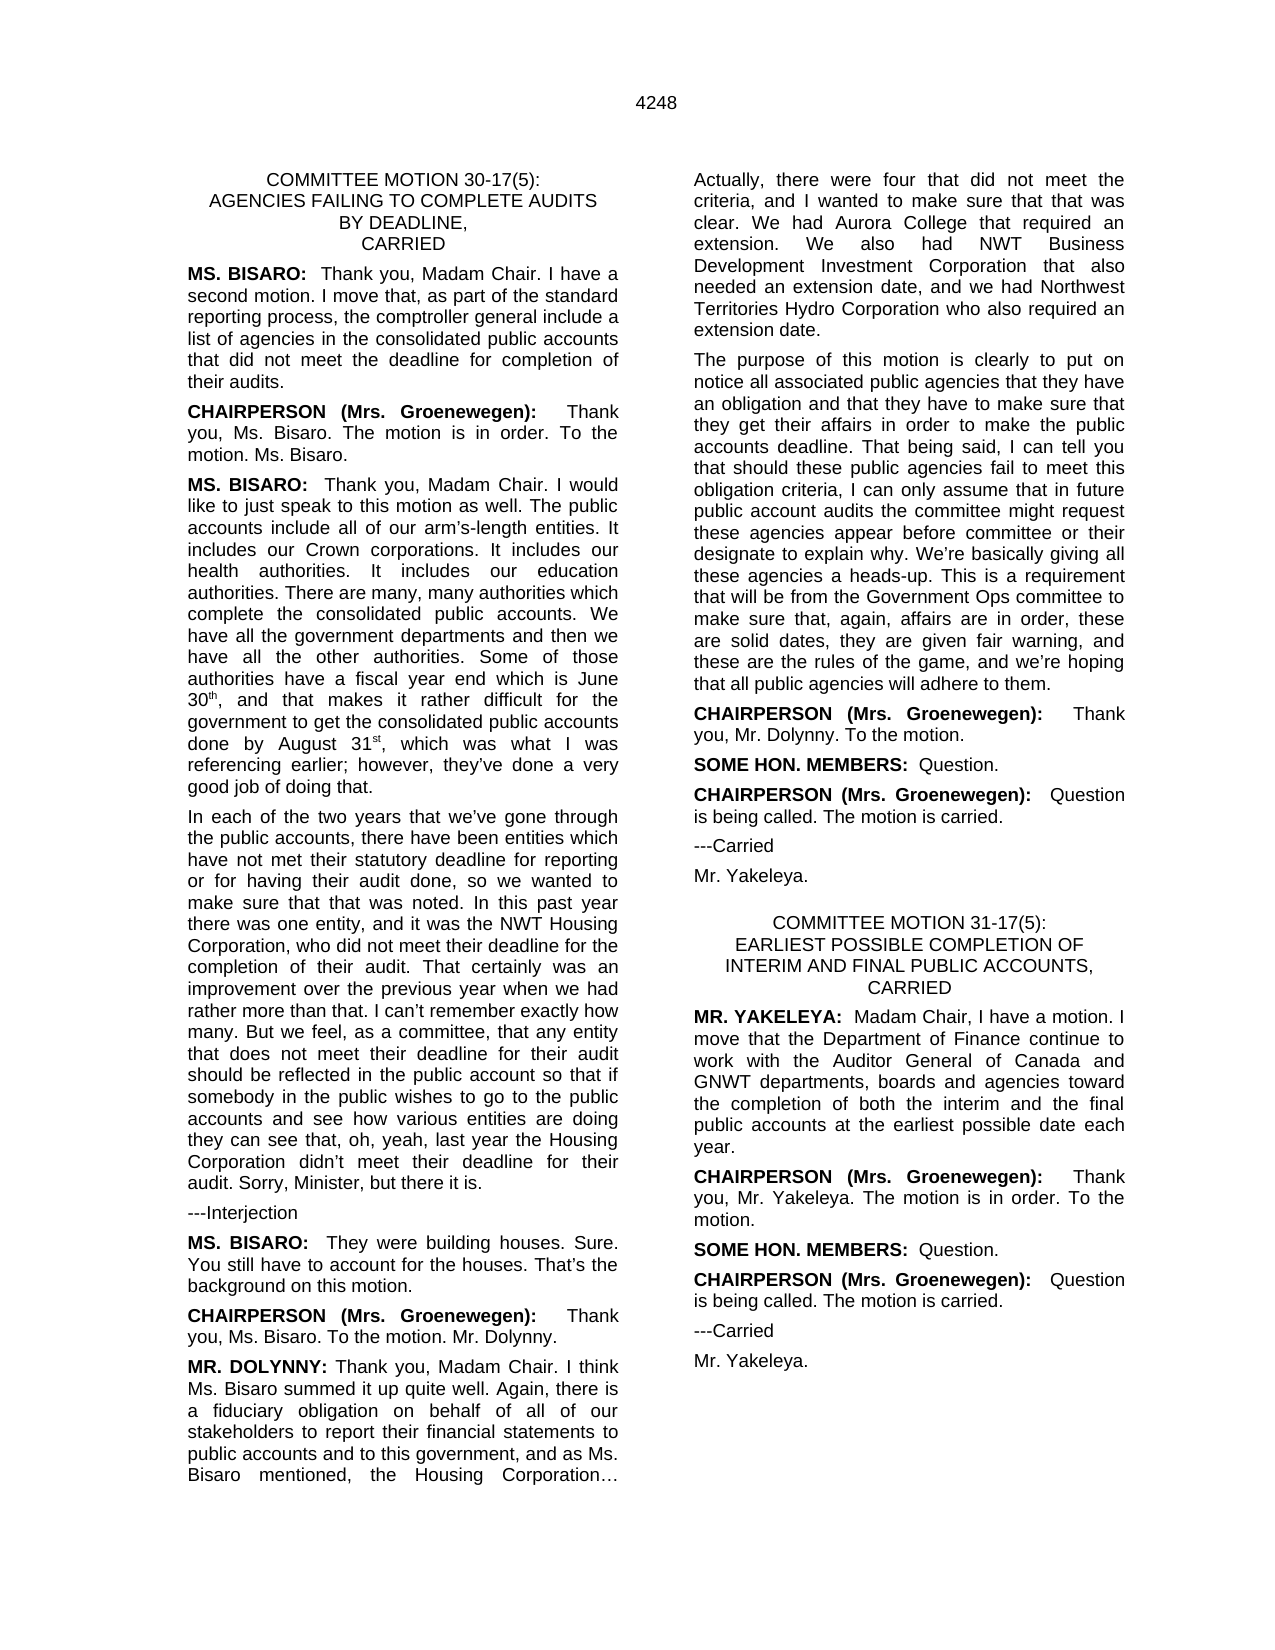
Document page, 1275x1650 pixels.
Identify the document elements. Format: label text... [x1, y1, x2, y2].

text Mr. Yakeleya. [694, 865, 1125, 887]
text MR. DOLYNNY: Thank you, Madam Chair. I think Ms. Bisaro summed it up quite well. Again, there is a fiduciary obligation on behalf of all of our stakeholders to report their financial statements to public accounts and to this government, and as Ms. Bisaro mentioned, the Housing Corporation… Actually, there were four that did not meet the criteria, and I wanted to make sure that that was clear. We had Aurora College that required an extension. We also had NWT Business Development Investment Corporation that also needed an extension date, and we had Northwest Territories Hydro Corporation who also required an extension date. [694, 168, 1125, 341]
text CHAIRPERSON (Mrs. Groenewegen): Thank you, Ms. Bisaro. To the motion. Mr. Dolynny. [187, 1305, 619, 1348]
text SOME HON. MEMBERS: Question. [694, 1239, 1125, 1260]
text MR. YAKELEYA: Madam Chair, I have a motion. I move that the Department of Finance continue to work with the Auditor General of Canada and GNWT departments, boards and agencies toward the completion of both the interim and the final public accounts at the earliest possible date each year. [694, 1006, 1125, 1157]
text CHAIRPERSON (Mrs. Groenewegen): Thank you, Mr. Yakeleya. The motion is in order. To the motion. [694, 1166, 1125, 1230]
text CHAIRPERSON (Mrs. Groenewegen): Question is being called. The motion is carried. [694, 784, 1125, 827]
text Mr. Yakeleya. [694, 1350, 1125, 1371]
text SOME HON. MEMBERS: Question. [694, 754, 1125, 776]
text CHAIRPERSON (Mrs. Groenewegen): Thank you, Ms. Bisaro. The motion is in order. To the motion. Ms. Bisaro. [187, 401, 619, 465]
text MS. BISARO: Thank you, Madam Chair. I would like to just speak to this motion as well. The public accounts include all of our arm’s-length entities. It includes our Crown corporations. It includes our health authorities. It includes our education authorities. There are many, many authorities which complete the consolidated public accounts. We have all the government departments and then we have all the other authorities. Some of those authorities have a fiscal year end which is June 30th, and that makes it rather difficult for the government to get the consolidated public accounts done by August 31st, which was what I was referencing earlier; however, they’ve done a very good job of doing that. [187, 474, 619, 797]
text MR. DOLYNNY: Thank you, Madam Chair. I think Ms. Bisaro summed it up quite well. Again, there is a fiduciary obligation on behalf of all of our stakeholders to report their financial statements to public accounts and to this government, and as Ms. Bisaro mentioned, the Housing Corporation… Actually, there were four that did not meet the criteria, and I wanted to make sure that that was clear. We had Aurora College that required an extension. We also had NWT Business Development Investment Corporation that also needed an extension date, and we had Northwest Territories Hydro Corporation who also required an extension date. [187, 1356, 619, 1486]
text ---Interjection [187, 1202, 619, 1223]
text ---Carried [694, 835, 1125, 857]
text The purpose of this motion is clearly to put on notice all associated public agencies that they have an obligation and that they have to make sure that they get their affairs in order to make the public accounts deadline. That being said, I can tell you that should these public agencies fail to meet this obligation criteria, I can only assume that in future public account audits the committee might request these agencies appear before committee or their designate to explain why. We’re basically giving all these agencies a heads-up. This is a requirement that will be from the Government Ops committee to make sure that, again, affairs are in order, these are solid dates, they are given fair warning, and these are the rules of the game, and we’re hoping that all public agencies will adhere to them. [694, 349, 1125, 694]
text MS. BISARO: They were building houses. Sure. You still have to account for the houses. That’s the background on this motion. [187, 1232, 619, 1296]
text CHAIRPERSON (Mrs. Groenewegen): Question is being called. The motion is carried. [694, 1268, 1125, 1312]
subtitle COMMITTEE MOTION 31-17(5): EARLIEST POSSIBLE COMPLETION OF INTERIM AND FINAL PUBLIC ACCOUNTS, CARRIED [694, 912, 1125, 998]
text MS. BISARO: Thank you, Madam Chair. I have a second motion. I move that, as part of the standard reporting process, the comptroller general include a list of agencies in the consolidated public accounts that did not meet the deadline for completion of their audits. [187, 263, 619, 392]
text CHAIRPERSON (Mrs. Groenewegen): Thank you, Mr. Dolynny. To the motion. [694, 702, 1125, 746]
text ---Carried [694, 1320, 1125, 1342]
subtitle COMMITTEE MOTION 30-17(5): AGENCIES FAILING TO COMPLETE AUDITS BY DEADLINE, CARRIED [187, 168, 619, 254]
text In each of the two years that we’ve gone through the public accounts, there have been entities which have not met their statutory deadline for reporting or for having their audit done, so we wanted to make sure that that was noted. In this past year there was one entity, and it was the NWT Housing Corporation, who did not meet their deadline for the completion of their audit. That certainly was an improvement over the previous year when we had rather more than that. I can’t remember exactly how many. But we feel, as a committee, that any entity that does not meet their deadline for their audit should be reflected in the public account so that if somebody in the public wishes to go to the public accounts and see how various entities are doing they can see that, oh, yeah, last year the Housing Corporation didn’t meet their deadline for their audit. Sorry, Minister, but there it is. [187, 805, 619, 1193]
